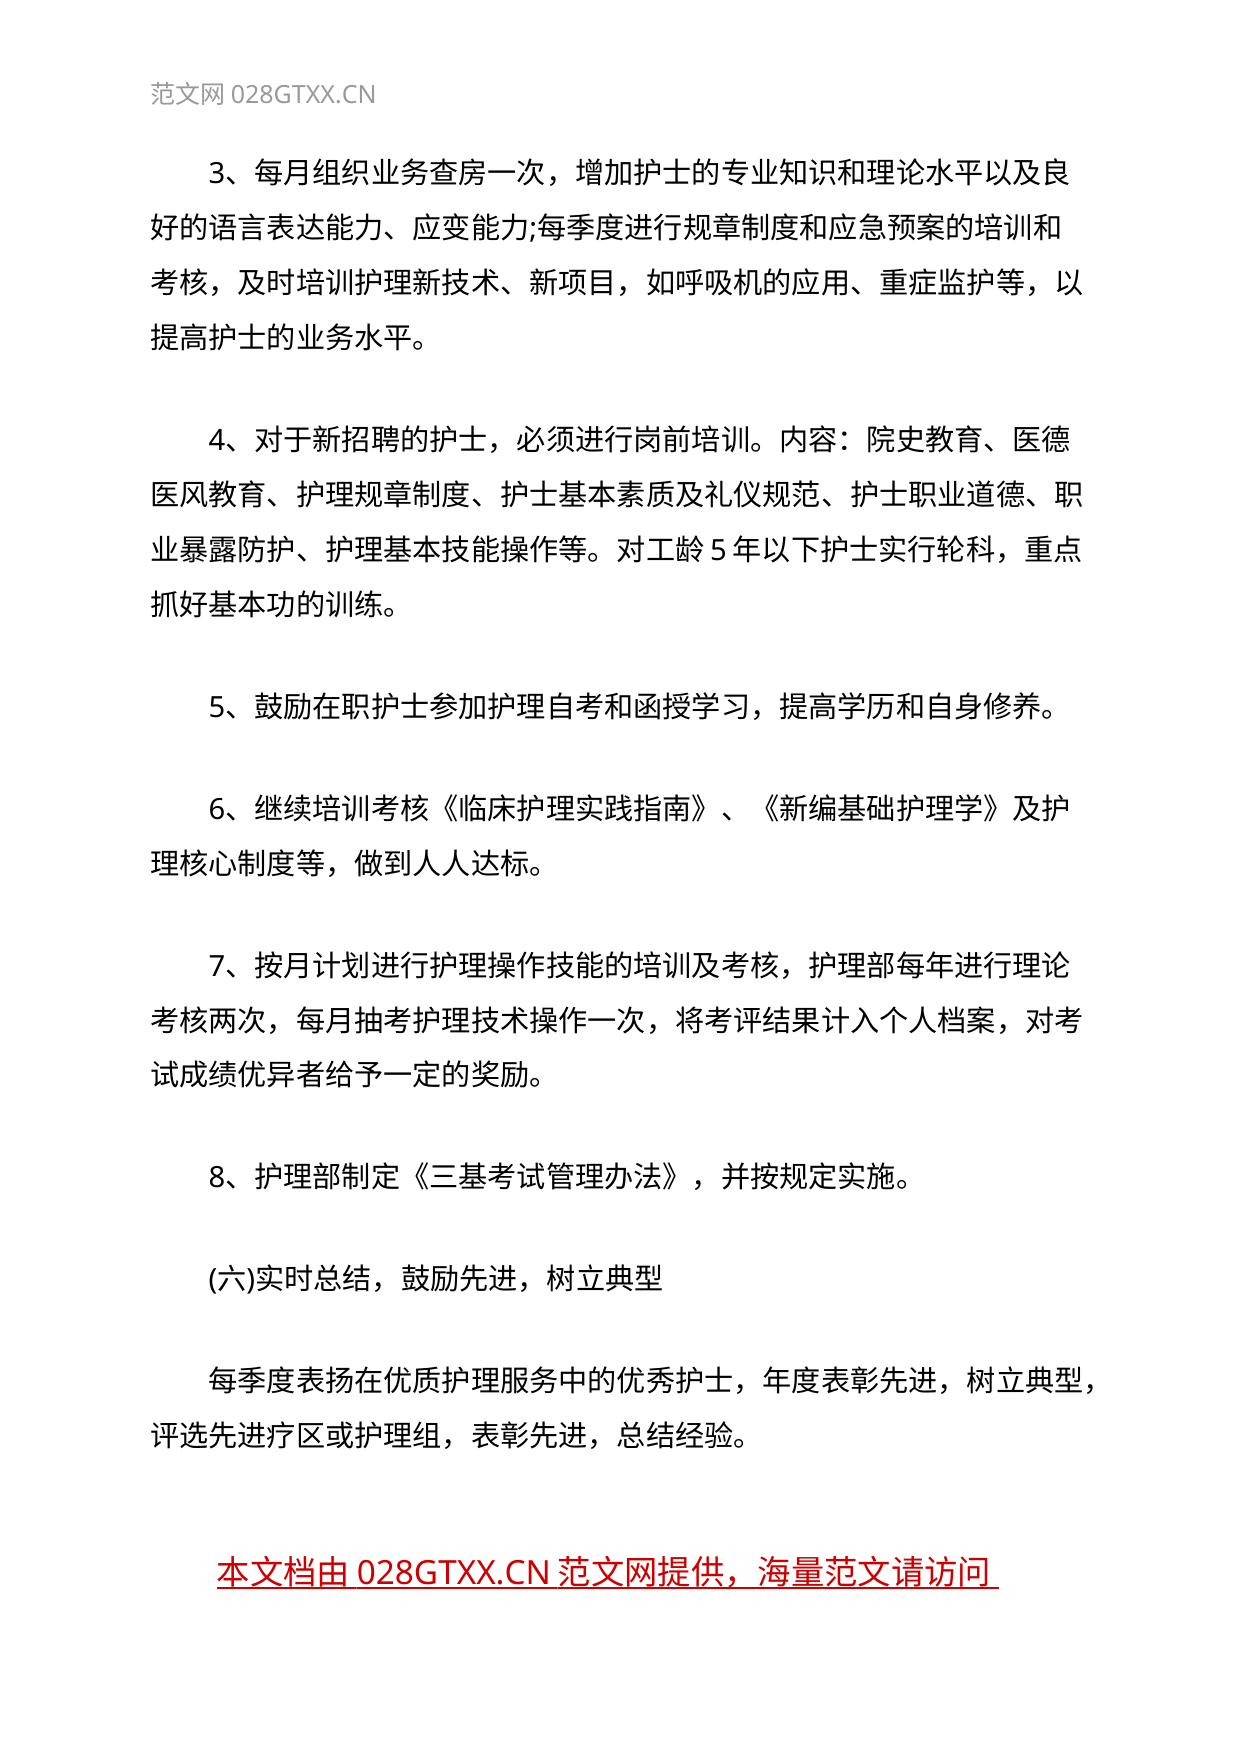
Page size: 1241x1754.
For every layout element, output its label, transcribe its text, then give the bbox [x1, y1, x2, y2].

text 7、按月计划进行护理操作技能的培训及考核，护理部每年进行理论考核两次，每月抽考护理技术操作一次，将考评结果计入个人档案，对考试成绩优异者给予一定的奖励。 [150, 942, 1090, 1094]
text 5、鼓励在职护士参加护理自考和函授学习，提高学历和自身修养。 [150, 683, 1090, 726]
text 每季度表扬在优质护理服务中的优秀护士，年度表彰先进，树立典型，评选先进疗区或护理组，表彰先进，总结经验。 [150, 1358, 1090, 1455]
text 6、继续培训考核《临床护理实践指南》、《新编基础护理学》及护理核心制度等，做到人人达标。 [150, 785, 1090, 883]
text 4、对于新招聘的护士，必须进行岗前培训。内容：院史教育、医德医风教育、护理规章制度、护士基本素质及礼仪规范、护士职业道德、职业暴露防护、护理基本技能操作等。对工龄5年以下护士实行轮科，重点抓好基本功的训练。 [150, 417, 1090, 624]
text 8、护理部制定《三基考试管理办法》，并按规定实施。 [150, 1154, 1090, 1196]
text 3、每月组织业务查房一次，增加护士的专业知识和理论水平以及良好的语言表达能力、应变能力;每季度进行规章制度和应急预案的培训和考核，及时培训护理新技术、新项目，如呼吸机的应用、重症监护等，以提高护士的业务水平。 [150, 150, 1090, 357]
text (六)实时总结，鼓励先进，树立典型 [150, 1256, 1090, 1298]
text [150, 1546, 1090, 1594]
